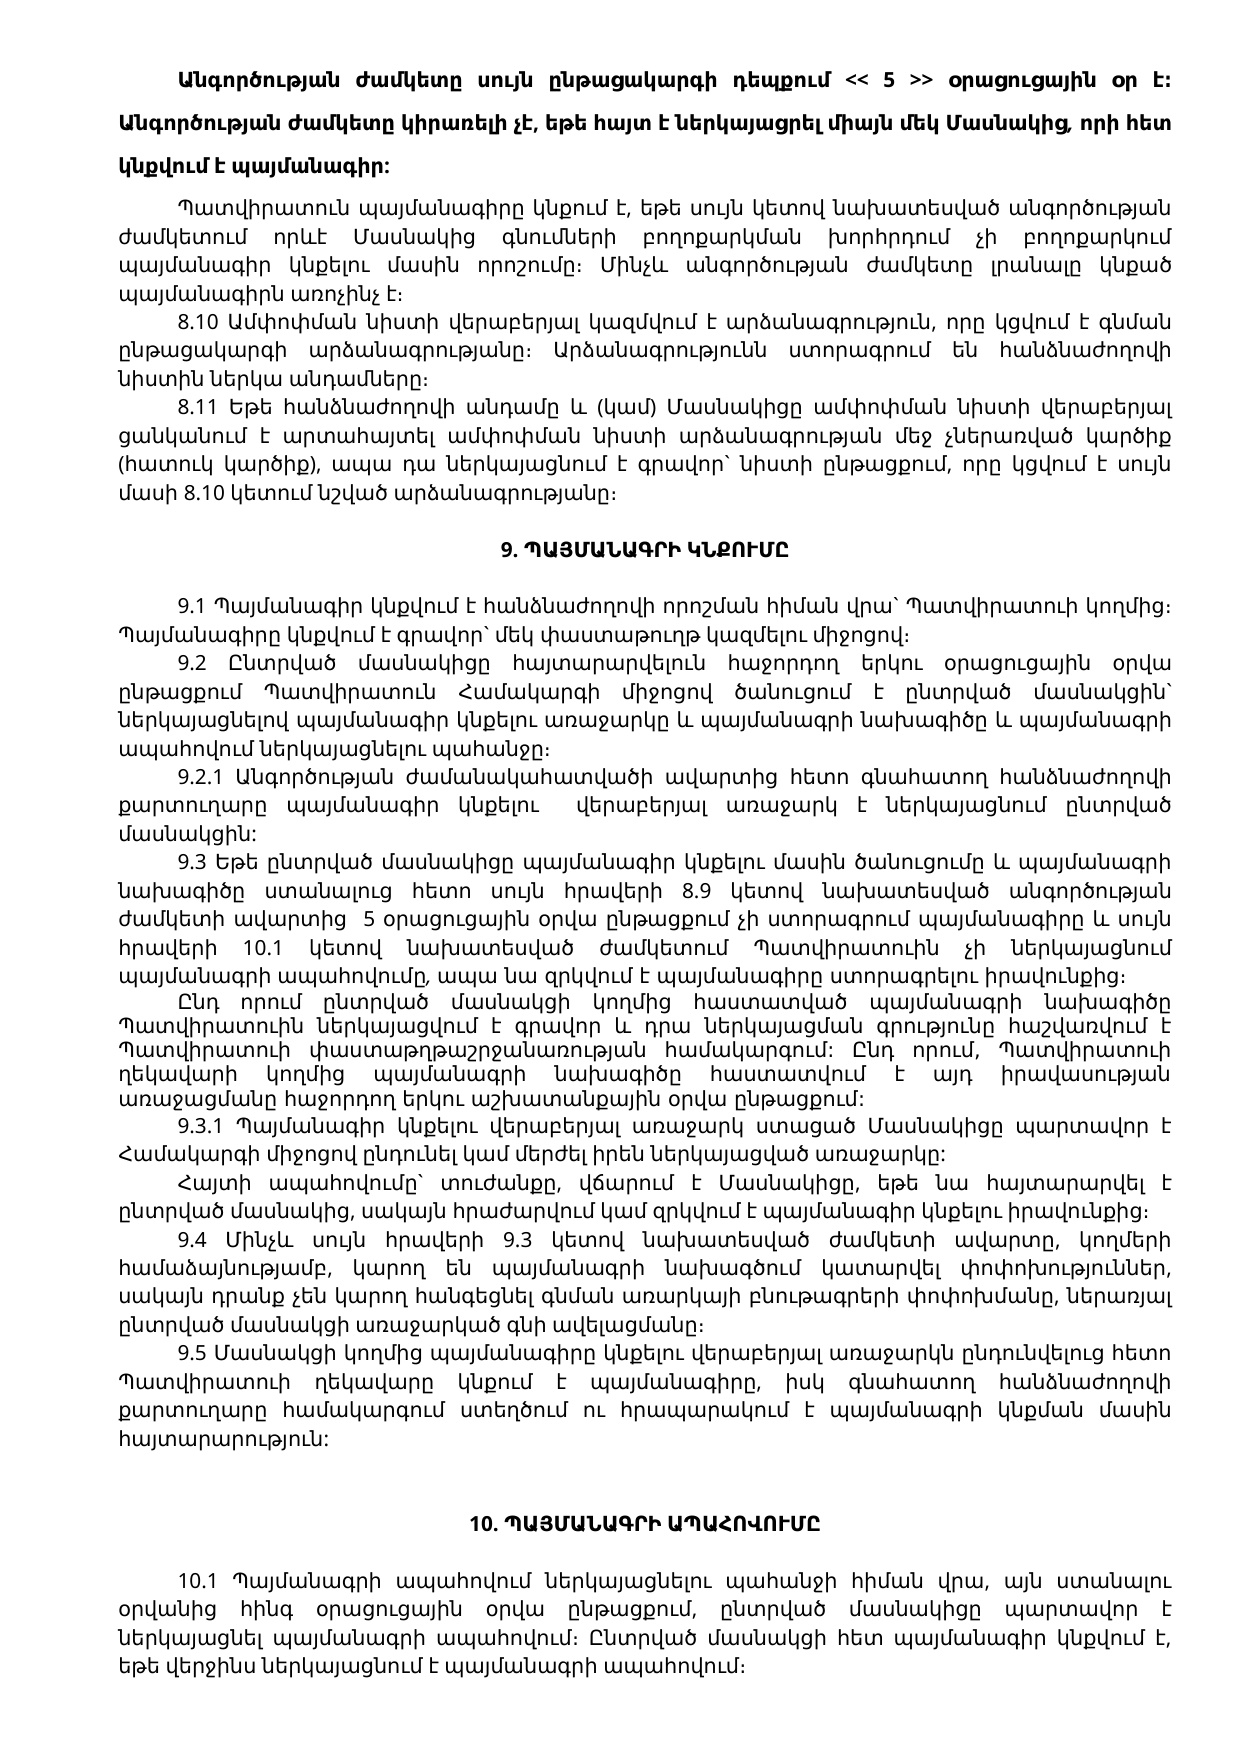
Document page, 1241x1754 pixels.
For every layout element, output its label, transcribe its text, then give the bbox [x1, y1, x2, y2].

text Հայտի ապահովումը` տուժանքը, վճարում է Մասնակիցը, եթե նա հայտարարվել է ընտրված մասնակից, սակայն հրաժարվում կամ զրկվում է պայմանագիր կնքելու իրավունքից։ [118, 1168, 1172, 1225]
text 8.11 Եթե հանձնաժողովի անդամը և (կամ) Մասնակիցը ամփոփման նիստի վերաբերյալ ցանկանում է արտահայտել ամփոփման նիստի արձանագրության մեջ չներառված կարծիք (հատուկ կարծիք), ապա դա ներկայացնում է գրավոր` նիստի ընթացքում, որը կցվում է սույն մասի 8.10 կետում նշված արձանագրությանը։ [118, 392, 1172, 506]
text 9.5 Մասնակցի կողմից պայմանագիրը կնքելու վերաբերյալ առաջարկն ընդունվելուց հետո Պատվիրատուի ղեկավարը կնքում է պայմանագիրը, իսկ գնահատող հանձնաժողովի քարտուղարը համակարգում ստեղծում ու հրապարակում է պայմանագրի կնքման մասին հայտարարություն: [118, 1338, 1172, 1452]
text Անգործության ժամկետը սույն ընթացակարգի դեպքում << 5 >> օրացուցային օր է։ Անգործության ժամկետը կիրառելի չէ, եթե հայտ է ներկայացրել միայն մեկ Մասնակից, որի հետ կնքվում է պայմանագիր: [118, 66, 1172, 179]
text 9.1 Պայմանագիր կնքվում է հանձնաժողովի որոշման հիման վրա` Պատվիրատուի կողմից։ Պայմանագիրը կնքվում է գրավոր` մեկ փաստաթուղթ կազմելու միջոցով։ [118, 592, 1172, 648]
text 9.4 Մինչև սույն հրավերի 9.3 կետով նախատեսված ժամկետի ավարտը, կողմերի համաձայնությամբ, կարող են պայմանագրի նախագծում կատարվել փոփոխություններ, սակայն դրանք չեն կարող հանգեցնել գնման առարկայի բնութագրերի փոփոխմանը, ներառյալ ընտրված մասնակցի առաջարկած գնի ավելացմանը։ [118, 1225, 1172, 1338]
text 9.2.1 Անգործության ժամանակահատվածի ավարտից հետո գնահատող հանձնաժողովի քարտուղարը պայմանագիր կնքելու վերաբերյալ առաջարկ է ներկայացնում ընտրված մասնակցին: [118, 762, 1172, 847]
text Ընդ որում ընտրված մասնակցի կողմից հաստատված պայմանագրի նախագիծը Պատվիրատուին ներկայացվում է գրավոր և դրա ներկայացման գրությունը հաշվառվում է Պատվիրատուի փաստաթղթաշրջանառության համակարգում: Ընդ որում, Պատվիրատուի ղեկավարի կողմից պայմանագրի նախագիծը հաստատվում է այդ իրավասության առաջացմանը հաջորդող երկու աշխատանքային օրվա ընթացքում: [118, 990, 1172, 1111]
text 9.2 Ընտրված մասնակիցը հայտարարվելուն հաջորդող երկու օրացուցային օրվա ընթացքում Պատվիրատուն Համակարգի միջոցով ծանուցում է ընտրված մասնակցին` ներկայացնելով պայմանագիր կնքելու առաջարկը և պայմանագրի նախագիծը և պայմանագրի ապահովում ներկայացնելու պահանջը։ [118, 648, 1172, 762]
text 9. ՊԱՅՄԱՆԱԳՐԻ ԿՆՔՈՒՄԸ [118, 535, 1172, 563]
text 10.1 Պայմանագրի ապահովում ներկայացնելու պահանջի հիման վրա, այն ստանալու օրվանից հինգ օրացուցային օրվա ընթացքում, ընտրված մասնակիցը պարտավոր է ներկայացնել պայմանագրի ապահովում։ Ընտրված մասնակցի հետ պայմանագիր կնքվում է, եթե վերջինս ներկայացնում է պայմանագրի ապահովում։ [118, 1566, 1172, 1680]
text 9.3 Եթե ընտրված մասնակիցը պայմանագիր կնքելու մասին ծանուցումը և պայմանագրի նախագիծը ստանալուց հետո սույն հրավերի 8.9 կետով նախատեսված անգործության ժամկետի ավարտից 5 օրացուցային օրվա ընթացքում չի ստորագրում պայմանագիրը և սույն հրավերի 10.1 կետով նախատեսված ժամկետում Պատվիրատուին չի ներկայացնում պայմանագրի ապահովումը, ապա նա զրկվում է պայմանագիրը ստորագրելու իրավունքից։ [118, 847, 1172, 990]
text 10. ՊԱՅՄԱՆԱԳՐԻ ԱՊԱՀՈՎՈՒՄԸ [118, 1509, 1172, 1538]
text 9.3.1 Պայմանագիր կնքելու վերաբերյալ առաջարկ ստացած Մասնակիցը պարտավոր է Համակարգի միջոցով ընդունել կամ մերժել իրեն ներկայացված առաջարկը: [118, 1111, 1172, 1168]
text 8.10 Ամփոփման նիստի վերաբերյալ կազմվում է արձանագրություն, որը կցվում է գնման ընթացակարգի արձանագրությանը։ Արձանագրությունն ստորագրում են հանձնաժողովի նիստին ներկա անդամները։ [118, 307, 1172, 392]
text Պատվիրատուն պայմանագիրը կնքում է, եթե սույն կետով նախատեսված անգործության ժամկետում որևէ Մասնակից գնումների բողոքարկման խորհրդում չի բողոքարկում պայմանագիր կնքելու մասին որոշումը։ Մինչև անգործության ժամկետը լրանալը կնքած պայմանագիրն առոչինչ է։ [118, 193, 1172, 307]
